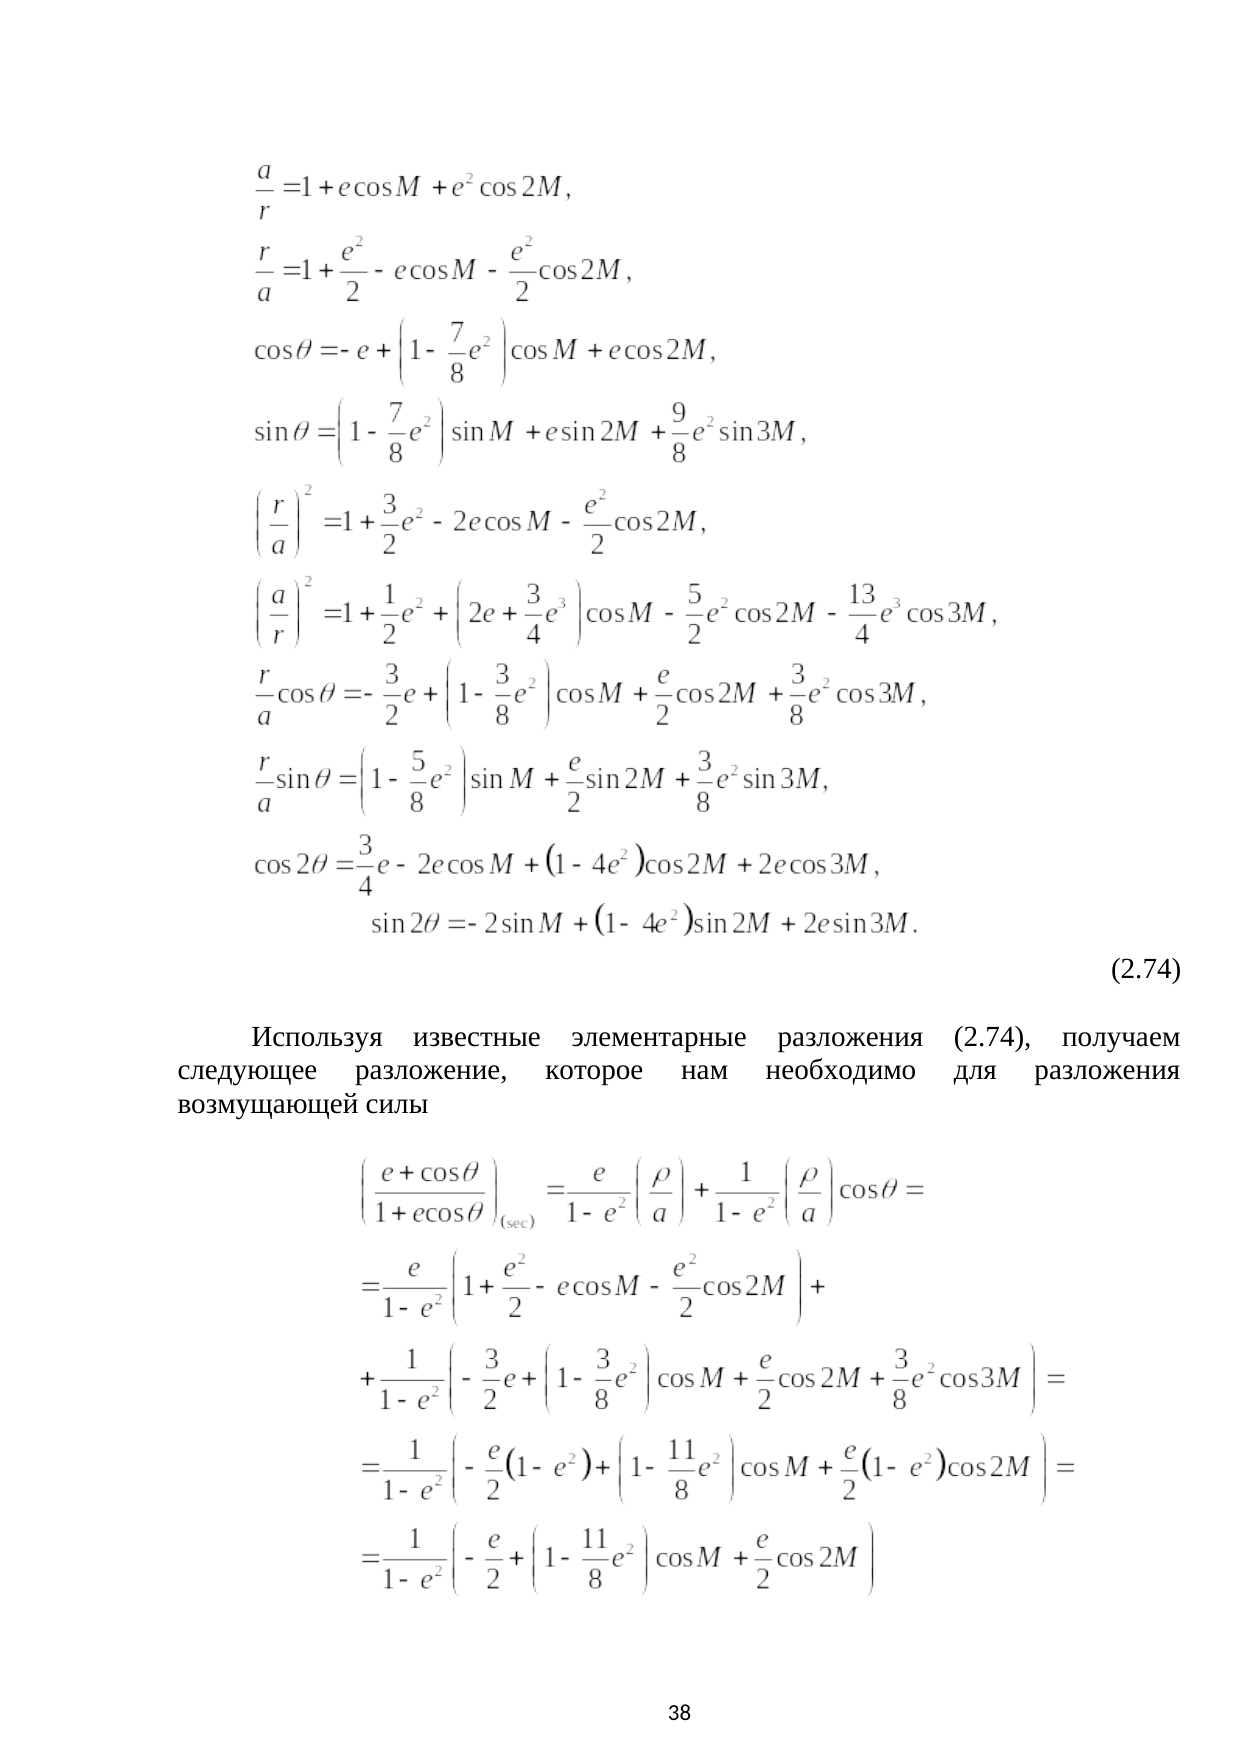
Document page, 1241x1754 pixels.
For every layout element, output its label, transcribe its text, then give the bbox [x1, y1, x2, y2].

text (2.74) [177, 900, 1181, 985]
text Используя известные элементарные разложения (2.74), получаем следующее разложение, которое нам необходимо для разложения возмущающей силы [177, 1019, 1181, 1119]
